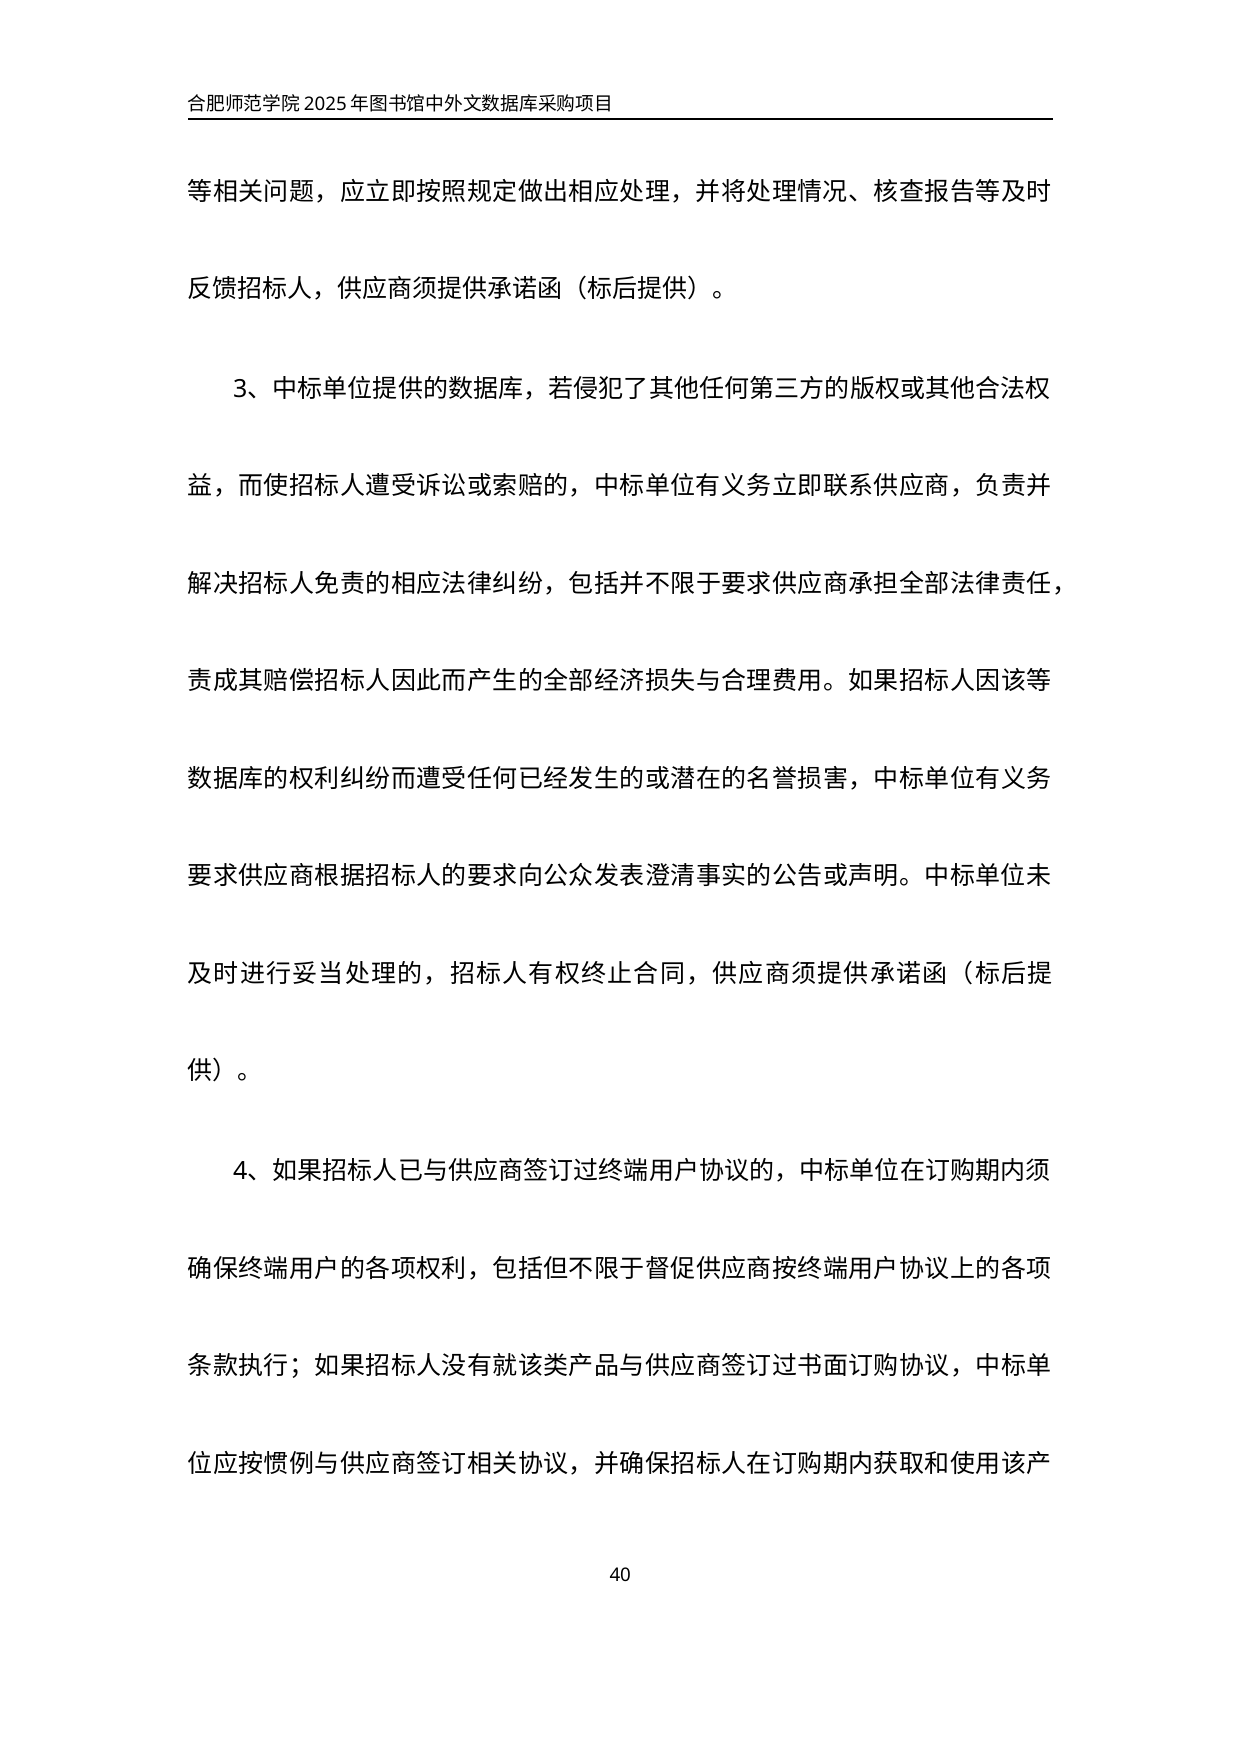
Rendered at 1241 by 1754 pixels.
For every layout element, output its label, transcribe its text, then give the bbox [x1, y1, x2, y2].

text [187, 1136, 1053, 1494]
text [187, 157, 1053, 319]
text 3、中标单位提供的数据库，若侵犯了其他任何第三方的版权或其他合法权益，而使招标人遭受诉讼或索赔的，中标单位有义务立即联系供应商，负责并解决招标人免责的相应法律纠纷，包括并不限于要求供应商承担全部法律责任，责成其赔偿招标人因此而产生的全部经济损失与合理费用。如果招标人因该等数据库的权利纠纷而遭受任何已经发生的或潜在的名誉损害，中标单位有义务要求供应商根据招标人的要求向公众发表澄清事实的公告或声明。中标单位未及时进行妥当处理的，招标人有权终止合同，供应商须提供承诺函（标后提供）。 [187, 354, 1053, 1101]
